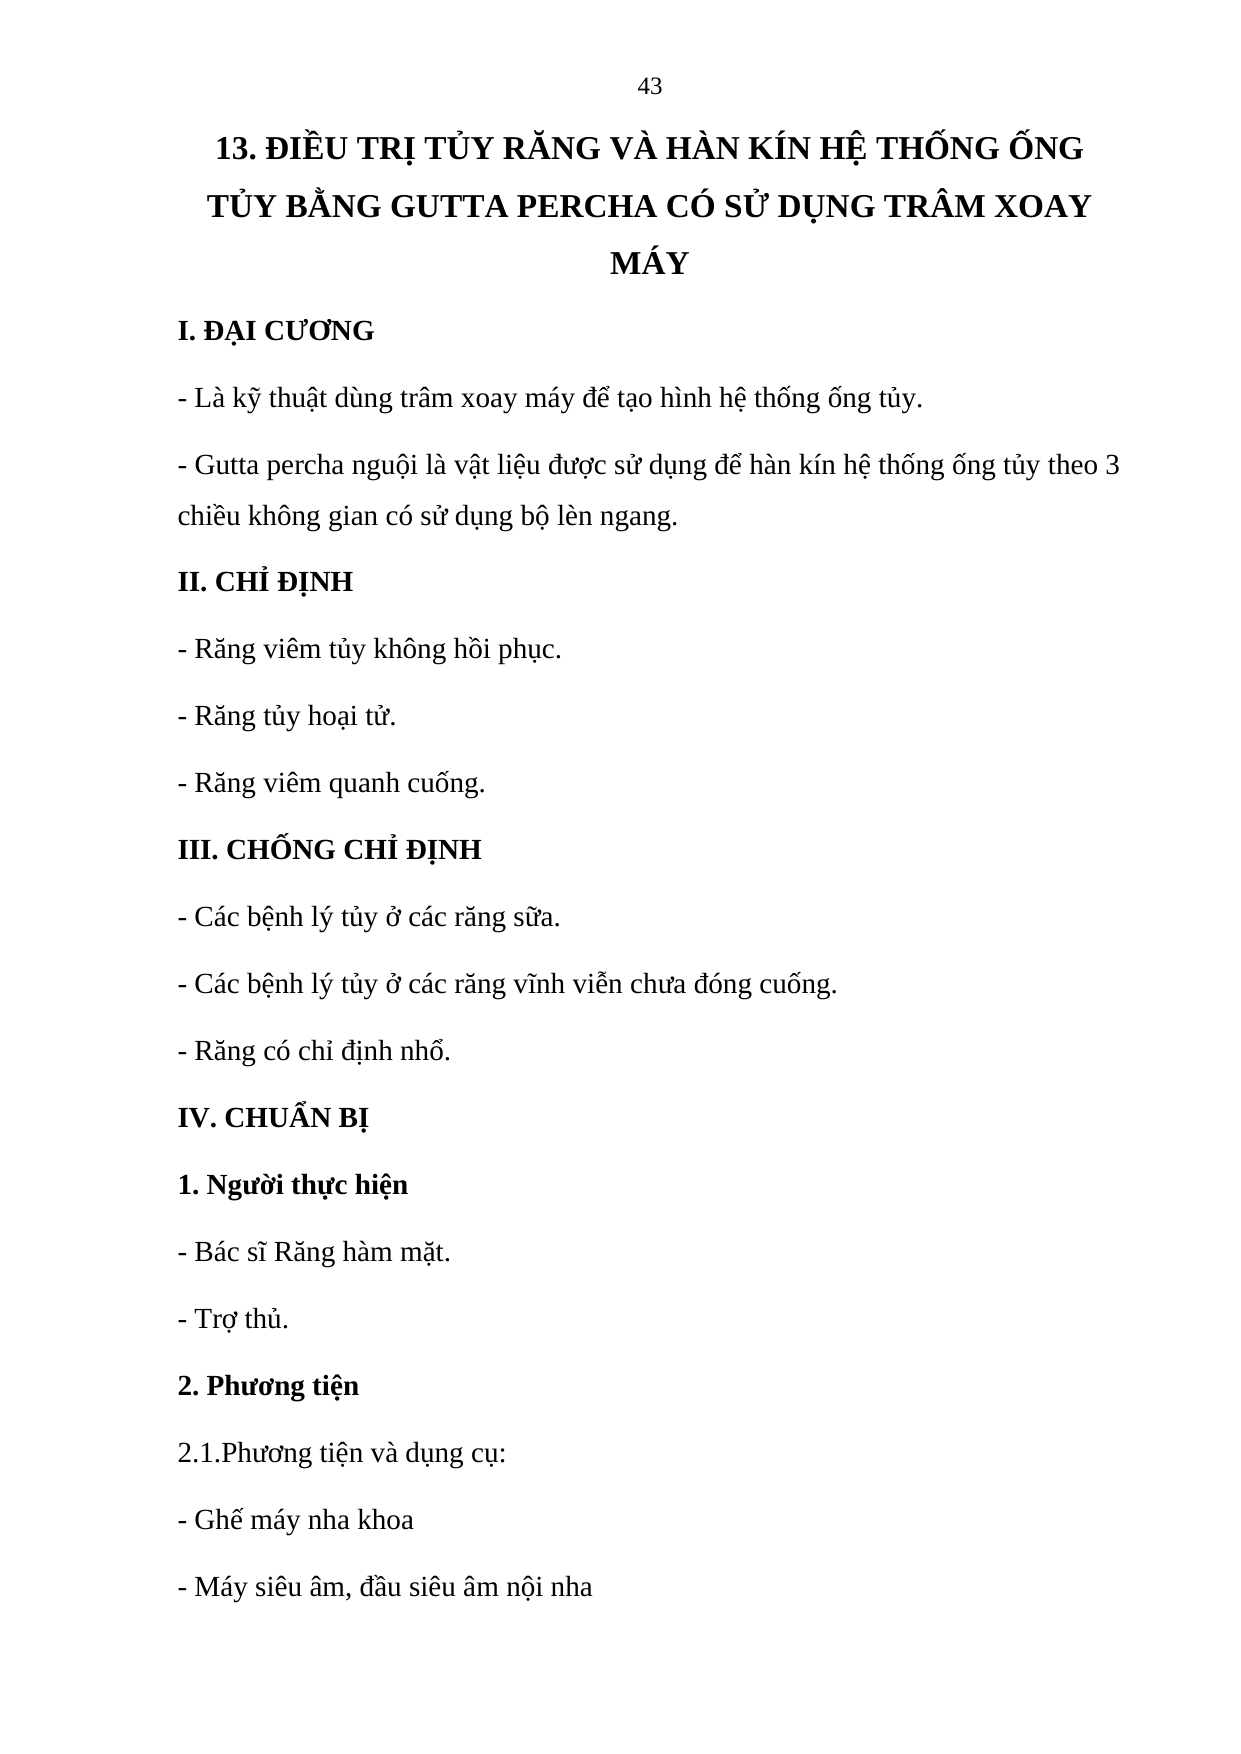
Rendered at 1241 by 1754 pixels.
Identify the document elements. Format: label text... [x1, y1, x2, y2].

text - Ghế máy nha khoa [177, 1502, 1122, 1536]
text III. CHỐNG CHỈ ĐỊNH [177, 832, 1122, 866]
subtitle 13. ĐIỀU TRỊ TỦY RĂNG VÀ HÀN KÍN HỆ THỐNG ỐNG TỦY BẰNG GUTTA PERCHA CÓ SỬ DỤNG TRÂM XOAY MÁY [177, 128, 1122, 282]
text II. CHỈ ĐỊNH [177, 564, 1122, 598]
text 2. Phương tiện [177, 1368, 1122, 1402]
text - Răng viêm quanh cuống. [177, 766, 1122, 799]
text - Răng viêm tủy không hồi phục. [177, 632, 1122, 665]
text - Bác sĩ Răng hàm mặt. [177, 1234, 1122, 1268]
text - Các bệnh lý tủy ở các răng sữa. [177, 899, 1122, 933]
text - Trợ thủ. [177, 1301, 1122, 1335]
text - Gutta percha nguội là vật liệu được sử dụng để hàn kín hệ thống ống tủy theo 3 chiều không gian có sử dụng bộ lèn ngang. [177, 447, 1122, 531]
text 1. Người thực hiện [177, 1167, 1122, 1201]
text - Răng có chỉ định nhổ. [177, 1033, 1122, 1067]
text - Là kỹ thuật dùng trâm xoay máy để tạo hình hệ thống ống tủy. [177, 380, 1122, 414]
text IV. CHUẨN BỊ [177, 1100, 1122, 1134]
text 2.1.Phương tiện và dụng cụ: [177, 1435, 1122, 1469]
text - Các bệnh lý tủy ở các răng vĩnh viễn chưa đóng cuống. [177, 966, 1122, 1000]
text I. ĐẠI CƯƠNG [177, 313, 1122, 347]
text - Răng tủy hoại tử. [177, 698, 1122, 732]
text - Máy siêu âm, đầu siêu âm nội nha [177, 1569, 1122, 1603]
